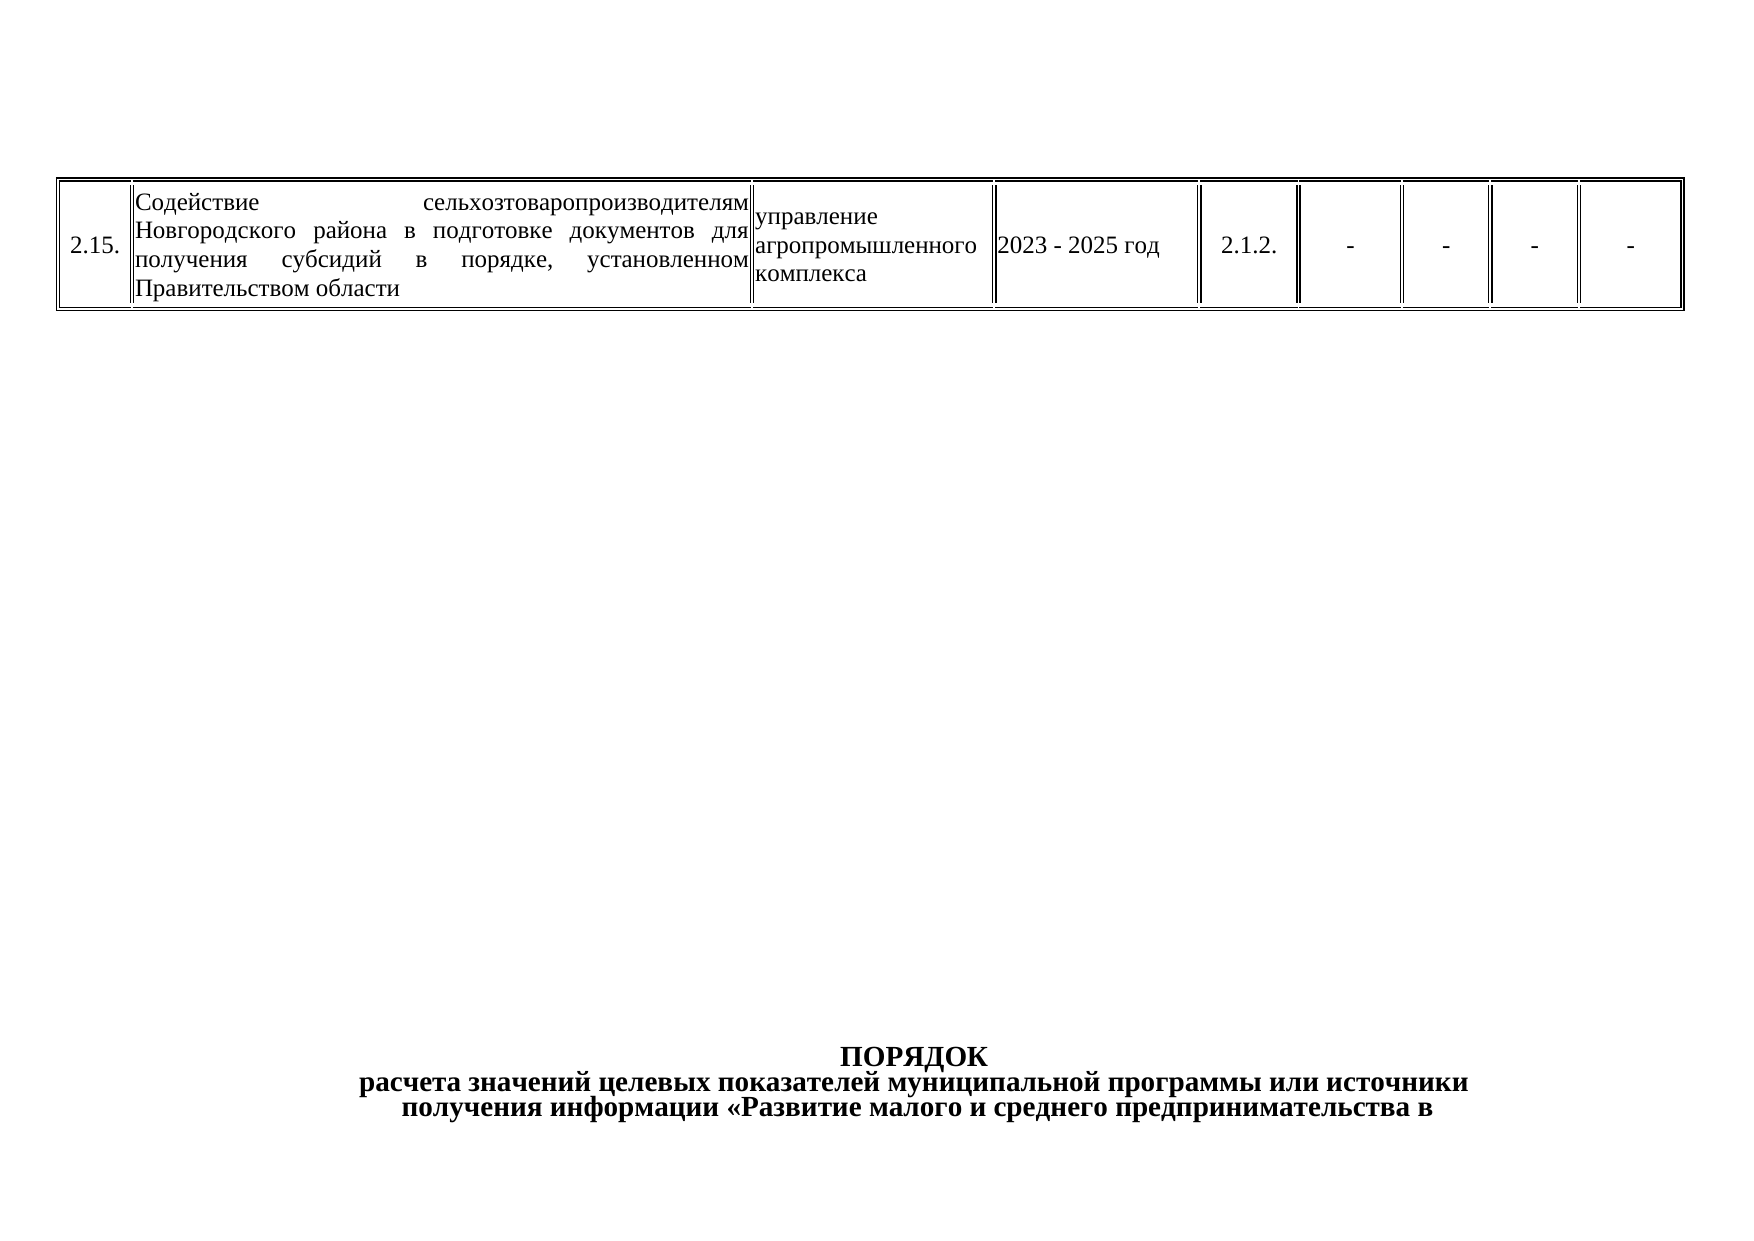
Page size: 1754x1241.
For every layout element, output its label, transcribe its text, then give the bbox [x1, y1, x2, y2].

table_cell 2023 - 2025 год [994, 179, 1199, 306]
table_cell - [1299, 179, 1402, 306]
table_cell - [1490, 179, 1579, 306]
text получения информации «Развитие малого и среднего предпринимательства в [118, 1097, 591, 1122]
table_cell Содействие сельхозтоваропроизводителям Новгородского района в подготовке документов для получения субсидий в порядке, установленном Правительством области [132, 179, 752, 306]
text получения информации «Развитие малого и среднего предпринимательства в [595, 1097, 1636, 1122]
table_cell - [1579, 181, 1680, 306]
text ПОРЯДОК [118, 1047, 931, 1072]
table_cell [752, 179, 994, 306]
text ПОРЯДОК [941, 1047, 1636, 1072]
text расчета значений целевых показателей муниципальной программы или источники [118, 1072, 1636, 1097]
table_cell 2.15. [58, 179, 132, 306]
table_cell 2.1.2. [1199, 179, 1298, 306]
table_cell - [1402, 179, 1490, 306]
